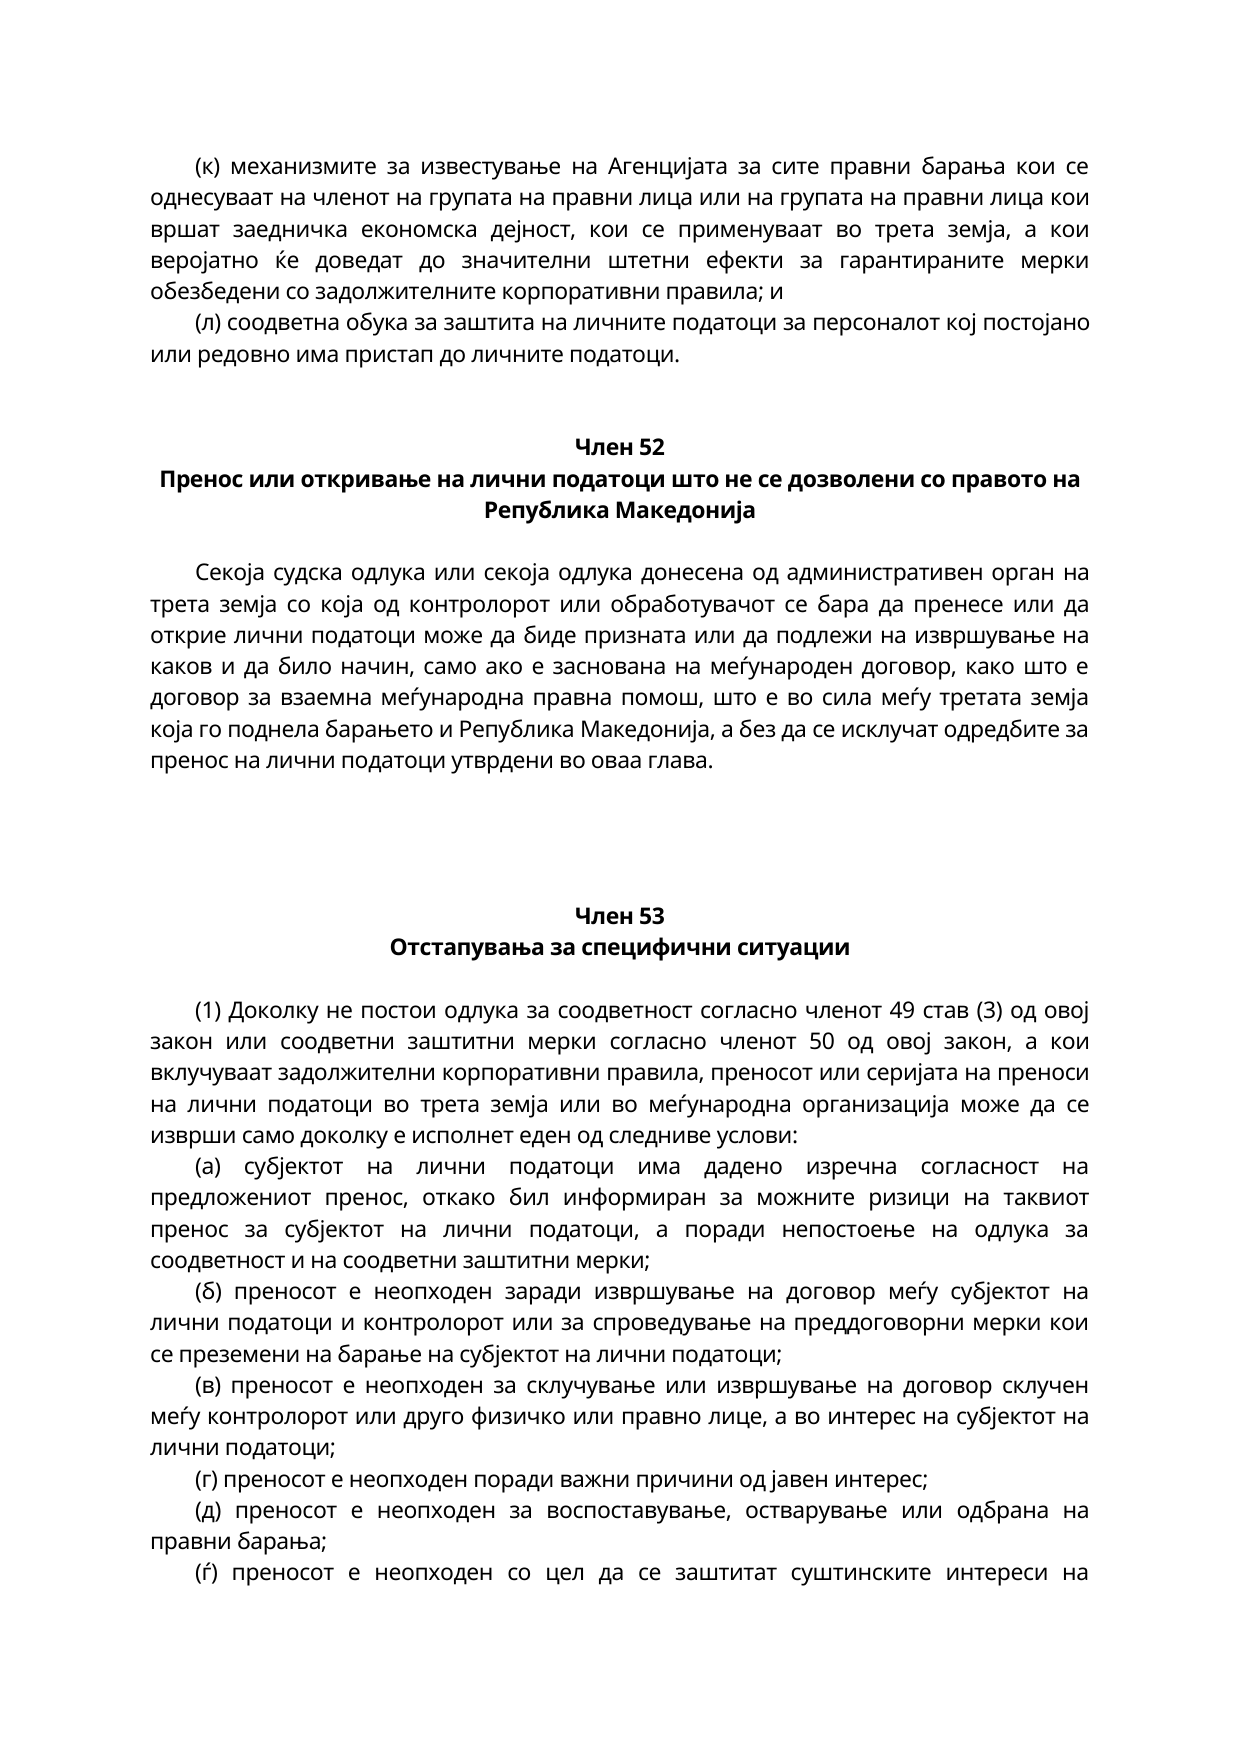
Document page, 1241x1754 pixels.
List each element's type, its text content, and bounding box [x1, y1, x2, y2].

text Пренос или откривање на лични податоци што не се дозволени со правото на Република Македонија [150, 462, 1090, 525]
text Секоја судска одлука или секоја одлука донесена од административен орган на трета земја со која од контролорот или обработувачот се бара да пренесе или да открие лични податоци може да биде призната или да подлежи на извршување на каков и да било начин, само ако е заснована на меѓународен договор, како што е договор за взаемна меѓународна правна помош, што е во сила меѓу третата земја која го поднела барањето и Република Македонија, а без да се исклучат одредбите за пренос на лични податоци утврдени во оваа глава. [150, 556, 1090, 775]
text (б) преносот е неопходен заради извршување на договор меѓу субјектот на лични податоци и контролорот или за спроведување на преддоговорни мерки кои се преземени на барање на субјектот на лични податоци; [150, 1275, 1090, 1369]
text (а) субјектот на лични податоци има дадено изречна согласност на предложениот пренос, откако бил информиран за можните ризици на таквиот пренос за субјектот на лични податоци, а поради непостоење на одлука за соодветност и на соодветни заштитни мерки; [150, 1150, 1090, 1275]
text (л) соодветна обука за заштита на личните податоци за персоналот кој постојано или редовно има пристап до личните податоци. [150, 306, 1090, 369]
text (д) преносот е неопходен за воспоставување, остварување или одбрана на правни барања; [150, 1494, 1090, 1556]
text (в) преносот е неопходен за склучување или извршување на договор склучен меѓу контролорот или друго физичко или правно лице, а во интерес на субјектот на лични податоци; [150, 1369, 1090, 1462]
text (1) Доколку не постои одлука за соодветност согласно членот 49 став (3) од овој закон или соодветни заштитни мерки согласно членот 50 од овој закон, а кои вклучуваат задолжителни корпоративни правила, преносот или серијата на преноси на лични податоци во трета земја или во меѓународна организација може да се изврши само доколку е исполнет еден од следниве услови: [150, 994, 1090, 1150]
text Член 53 [150, 900, 1090, 931]
text (к) механизмите за известување на Агенцијата за сите правни барања кои се однесуваат на членот на групата на правни лица или на групата на правни лица кои вршат заедничка економска дејност, кои се применуваат во трета земја, а кои веројатно ќе доведат до значителни штетни ефекти за гарантираните мерки обезбедени со задолжителните корпоративни правила; и [150, 150, 1090, 306]
text Член 52 [150, 431, 1090, 462]
text Отстапувања за специфични ситуации [150, 931, 1090, 962]
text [150, 1556, 1090, 1587]
text (г) преносот е неопходен поради важни причини од јавен интерес; [150, 1462, 1090, 1494]
